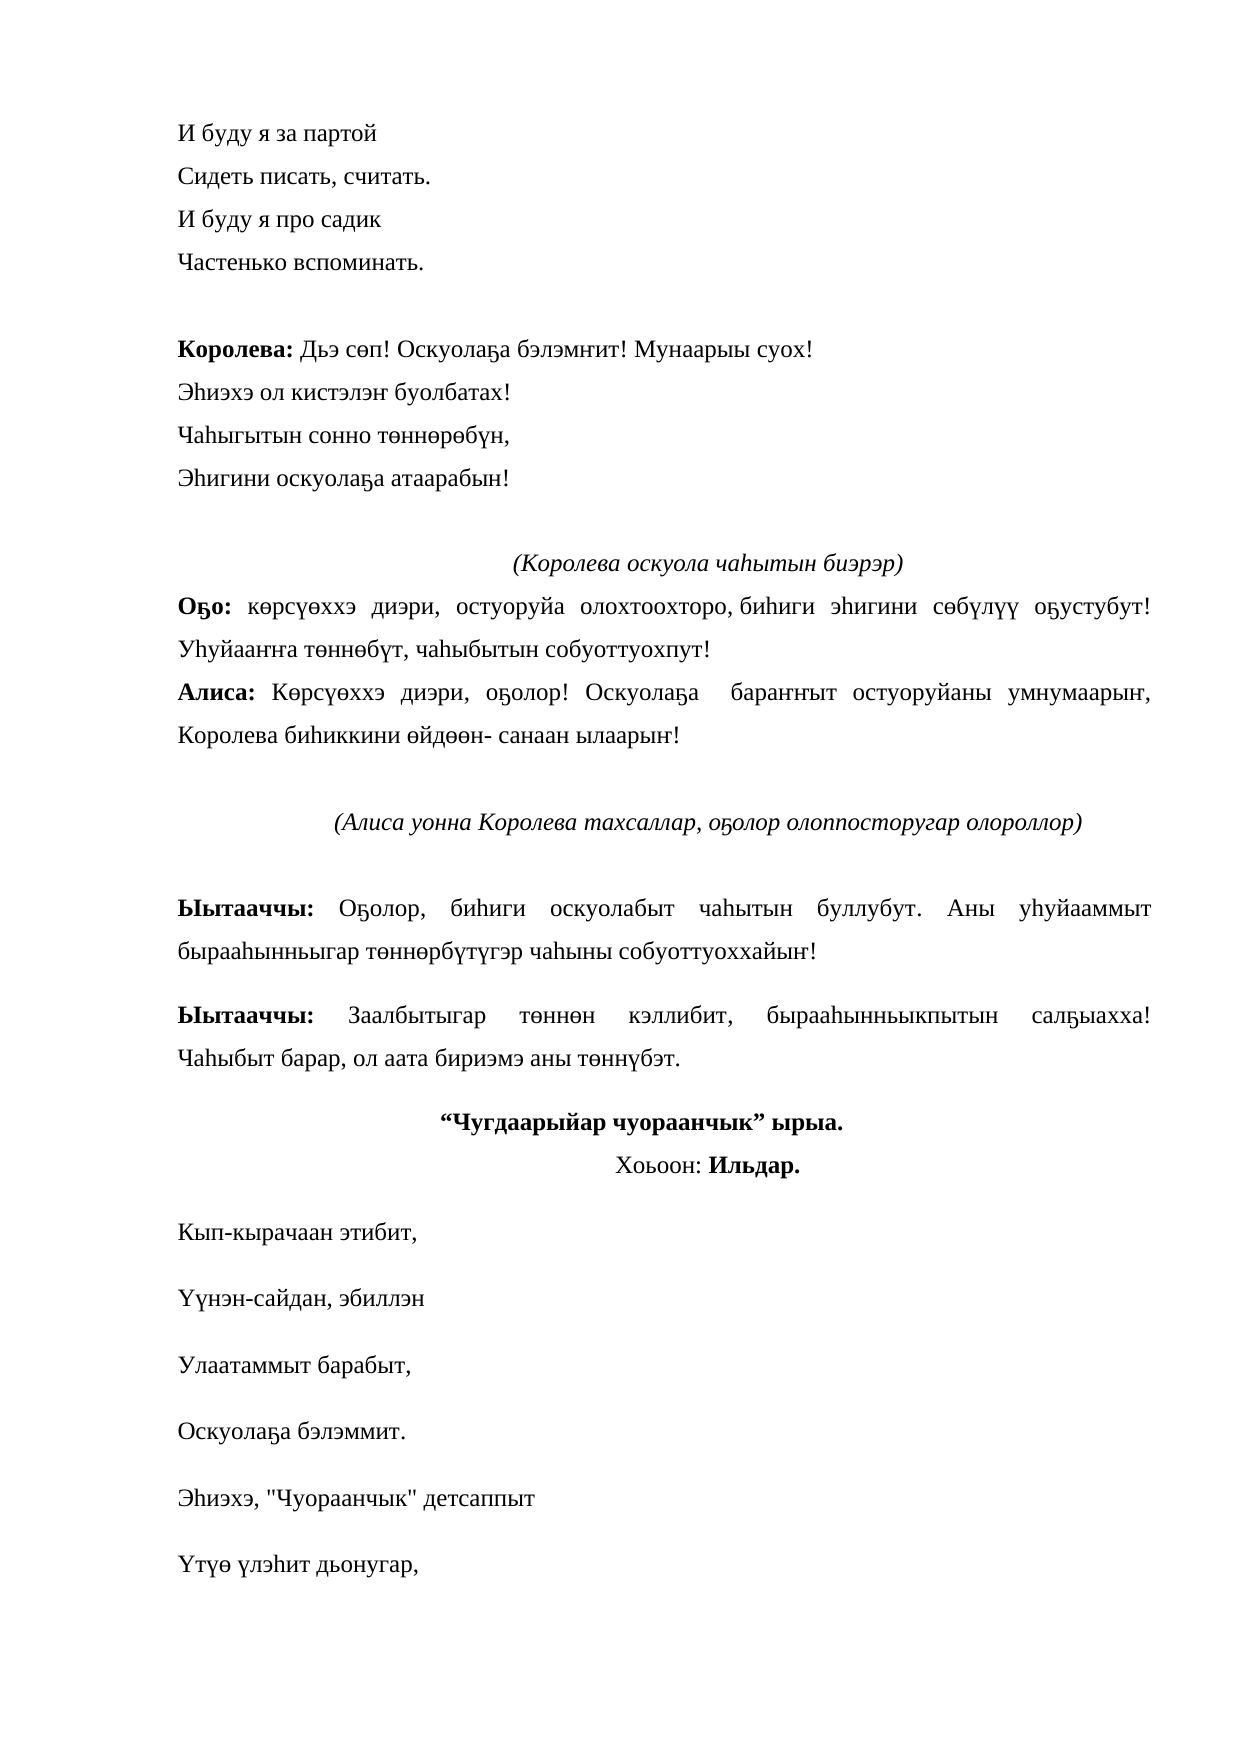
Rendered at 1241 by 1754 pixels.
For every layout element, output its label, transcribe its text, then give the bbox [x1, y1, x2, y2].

text Оскуолаҕа бэлэммит. [177, 1416, 1152, 1445]
text Королева: Дьэ сөп! Оскуолаҕа бэлэмҥит! Мунаарыы суох! Эһиэхэ ол кистэлэҥ буолбатах! [177, 334, 1152, 406]
text Үүнэн-сайдан, эбиллэн [177, 1283, 1152, 1312]
text Улаатаммыт барабыт, [177, 1350, 1152, 1378]
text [177, 118, 1152, 319]
text Кып-кырачаан этибит, [177, 1217, 1152, 1245]
text Алиса: Көрсүөххэ диэри, оҕолор! Оскуолаҕа бараҥҥыт остуоруйаны умнумаарыҥ, Королева биһиккини өйдөөн- санаан ылаарыҥ! [177, 677, 1152, 749]
text Эһиэхэ, "Чуораанчык" детсаппыт [177, 1483, 1152, 1512]
text Ыытааччы: Оҕолор, биһиги оскуолабыт чаһытын буллубут. Аны уһуйааммыт бырааһынньыгар төннөрбүтүгэр чаһыны собуоттуоххайыҥ! [177, 893, 1152, 965]
text Үтүө үлэһит дьонугар, [177, 1549, 1152, 1578]
text Ыытааччы: Заалбытыгар төннөн кэллибит, бырааһынньыкпытын салҕыахха! Чаһыбыт барар, ол аата бириэмэ аны төннүбэт. [177, 1000, 1152, 1072]
text Оҕо: көрсүөххэ диэри, остуоруйа олохтоохторо, биһиги эһигини сөбүлүү оҕустубут! Уһуйааҥҥа төннөбүт, чаһыбытын собуоттуохпут! [177, 591, 1152, 663]
text “Чугдаарыйар чуораанчык” ырыа. Хоьоон: Ильдар. [177, 1107, 1152, 1179]
text Чаһыгытын сонно төннөрөбүн, Эһигини оскуолаҕа атаарабын! [177, 420, 1152, 534]
text (Алиса уонна Королева тахсаллар, оҕолор олоппосторугар олороллор) [177, 807, 1152, 835]
text (Королева оскуола чаһытын биэрэр) [177, 548, 1152, 577]
